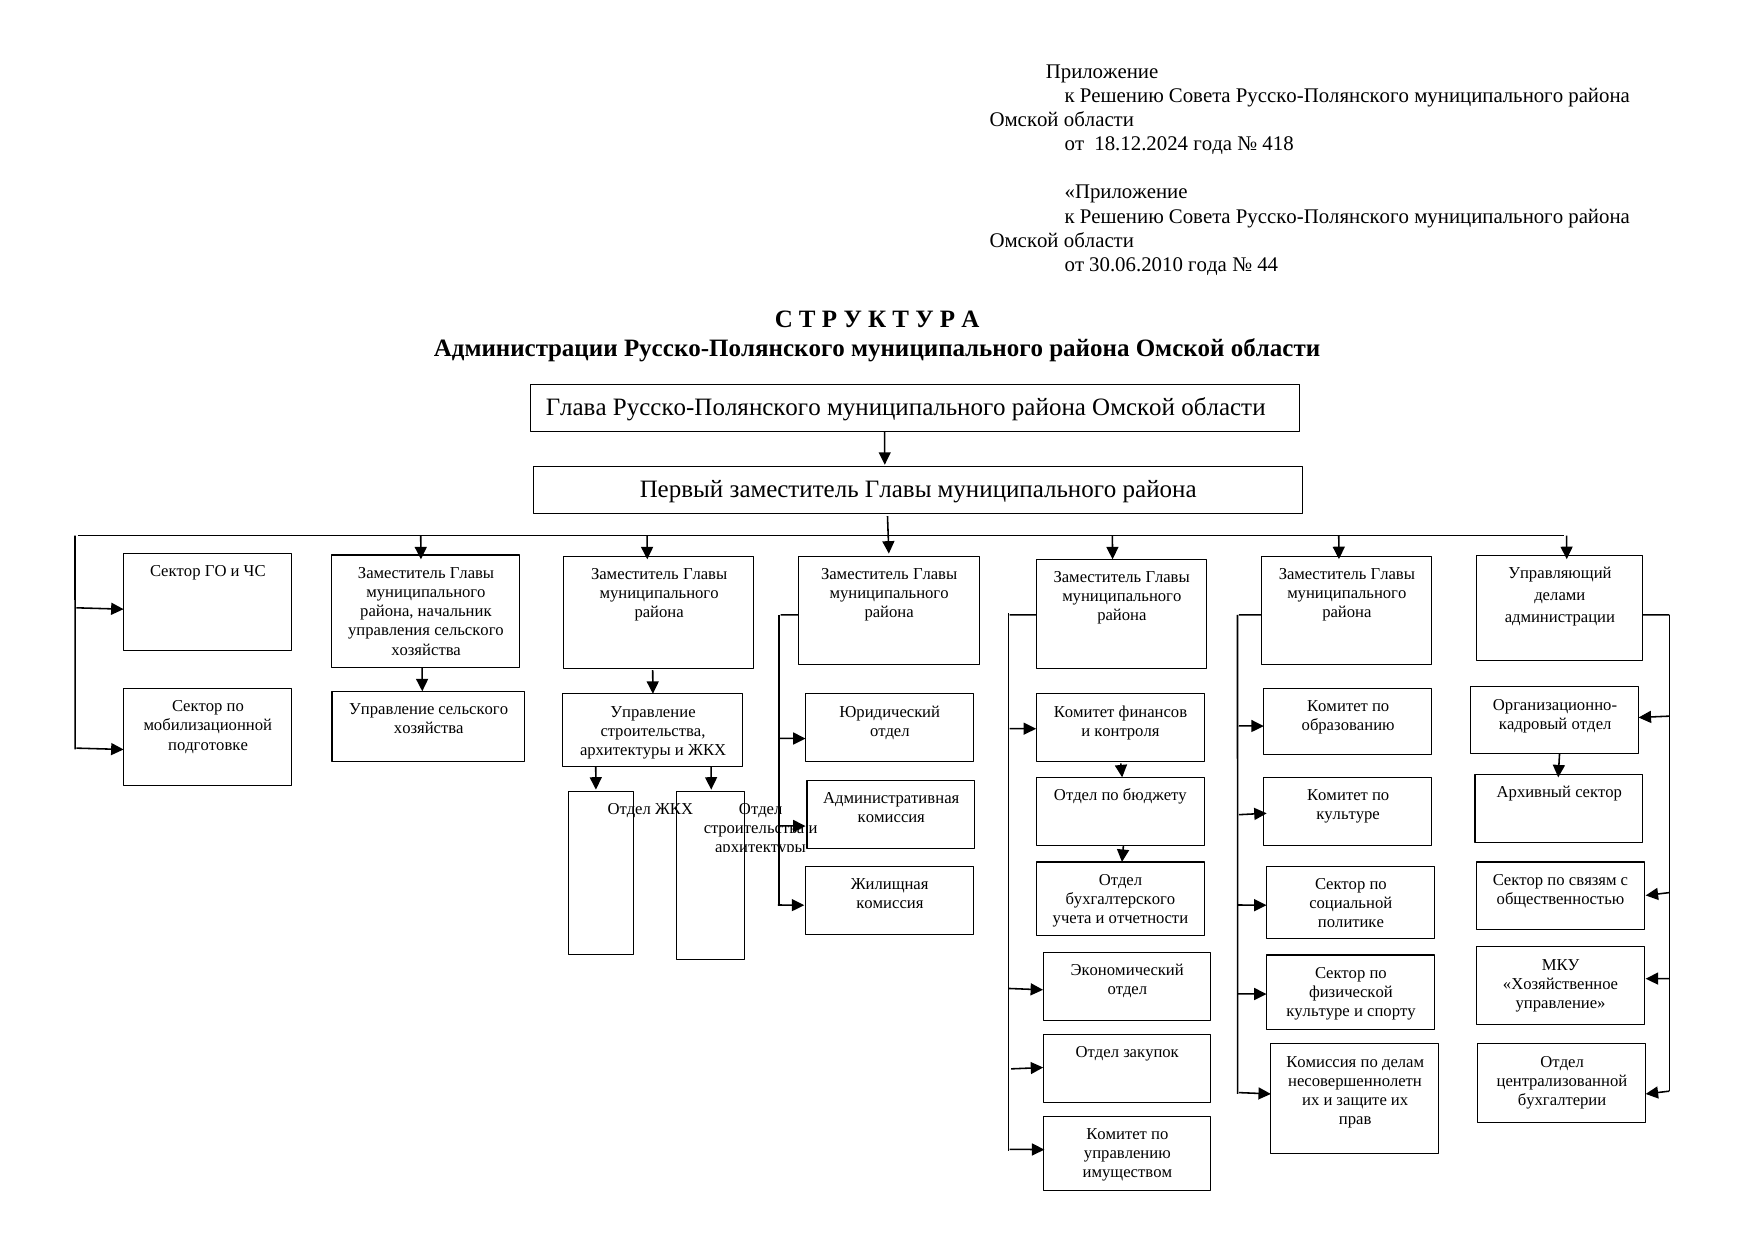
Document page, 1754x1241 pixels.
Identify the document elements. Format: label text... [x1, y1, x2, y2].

text от 18.12.2024 года № 418 [989, 131, 1636, 155]
text С Т Р У К Т У Р А [118, 304, 1636, 333]
text к Решению Совета Русско-Полянского муниципального района Омской области [989, 83, 1636, 131]
text к Решению Совета Русско-Полянского муниципального района Омской области [989, 203, 1636, 252]
text «Приложение [989, 179, 1636, 203]
text Приложение [989, 59, 1636, 83]
text от 30.06.2010 года № 44 [989, 252, 1636, 276]
text Администрации Русско-Полянского муниципального района Омской области [118, 333, 1636, 362]
